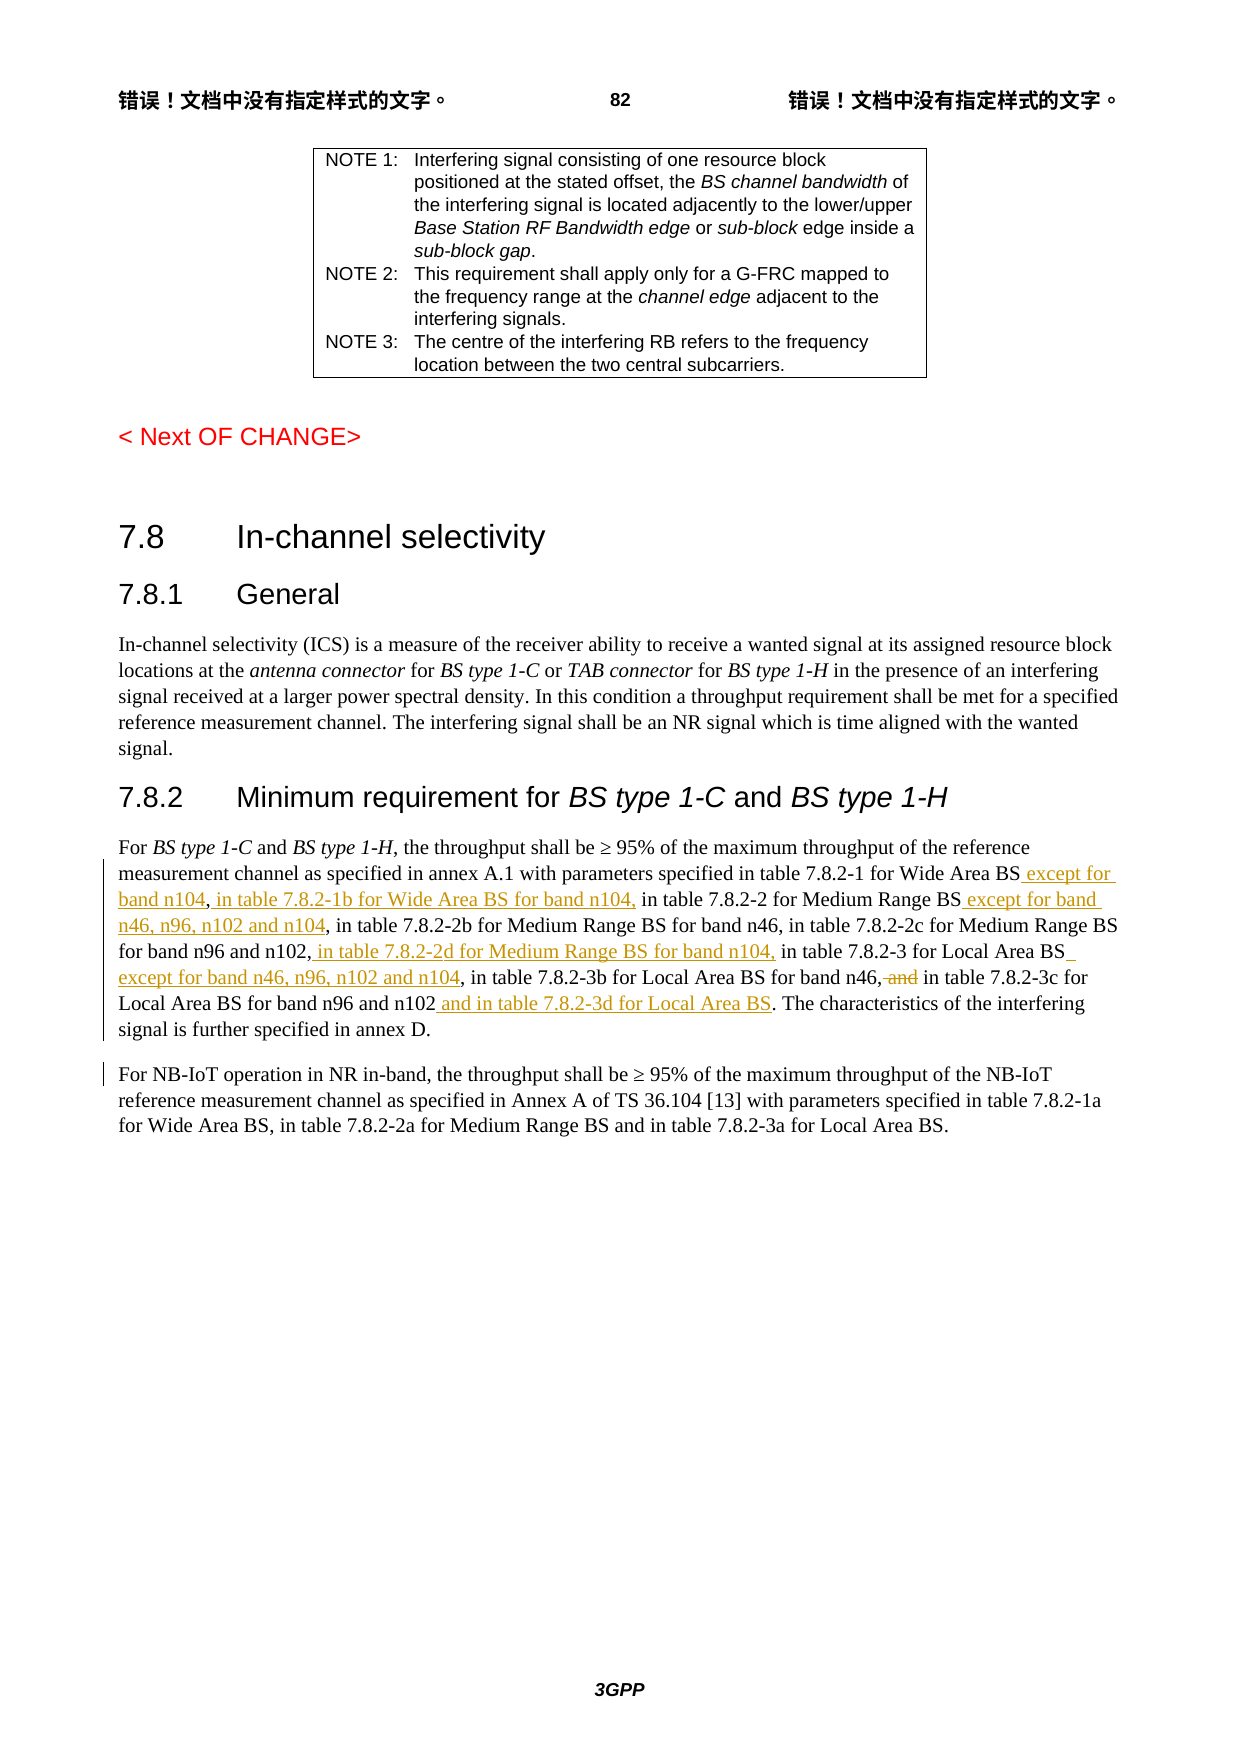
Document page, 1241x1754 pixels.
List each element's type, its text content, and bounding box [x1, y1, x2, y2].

subtitle 7.8 In-channel selectivity [118, 517, 1122, 555]
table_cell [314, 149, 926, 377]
subtitle < Next OF CHANGE> [118, 422, 1122, 451]
subtitle 7.8.2 Minimum requirement for BS type 1-C and BS type 1-H [118, 780, 1122, 814]
text In-channel selectivity (ICS) is a measure of the receiver ability to receive a wanted signal at its assigned resource block locations at the antenna connector for BS type 1-C or TAB connector for BS type 1-H in the presence of an interfering signal received at a larger power spectral density. In this condition a throughput requirement shall be met for a specified reference measurement channel. The interfering signal shall be an NR signal which is time aligned with the wanted signal. [118, 632, 1122, 760]
text For NB-IoT operation in NR in-band, the throughput shall be ≥ 95% of the maximum throughput of the NB-IoT reference measurement channel as specified in Annex A of TS 36.104 [13] with parameters specified in table 7.8.2-1a for Wide Area BS, in table 7.8.2-2a for Medium Range BS and in table 7.8.2-3a for Local Area BS. [118, 1062, 1122, 1137]
text For BS type 1-C and BS type 1-H, the throughput shall be ≥ 95% of the maximum throughput of the reference measurement channel as specified in annex A.1 with parameters specified in table 7.8.2-1 for Wide Area BS, in table 7.8.2-2 for Medium Range BS, in table 7.8.2-2b for Medium Range BS for band n46, in table 7.8.2-2c for Medium Range BS for band n96 and n102, in table 7.8.2-3 for Local Area BS, in table 7.8.2-3b for Local Area BS for band n46, in table 7.8.2-3c for Local Area BS for band n96 and n102. The characteristics of the interfering signal is further specified in annex D. [118, 835, 1122, 1041]
subtitle 7.8.1 General [118, 577, 1122, 611]
